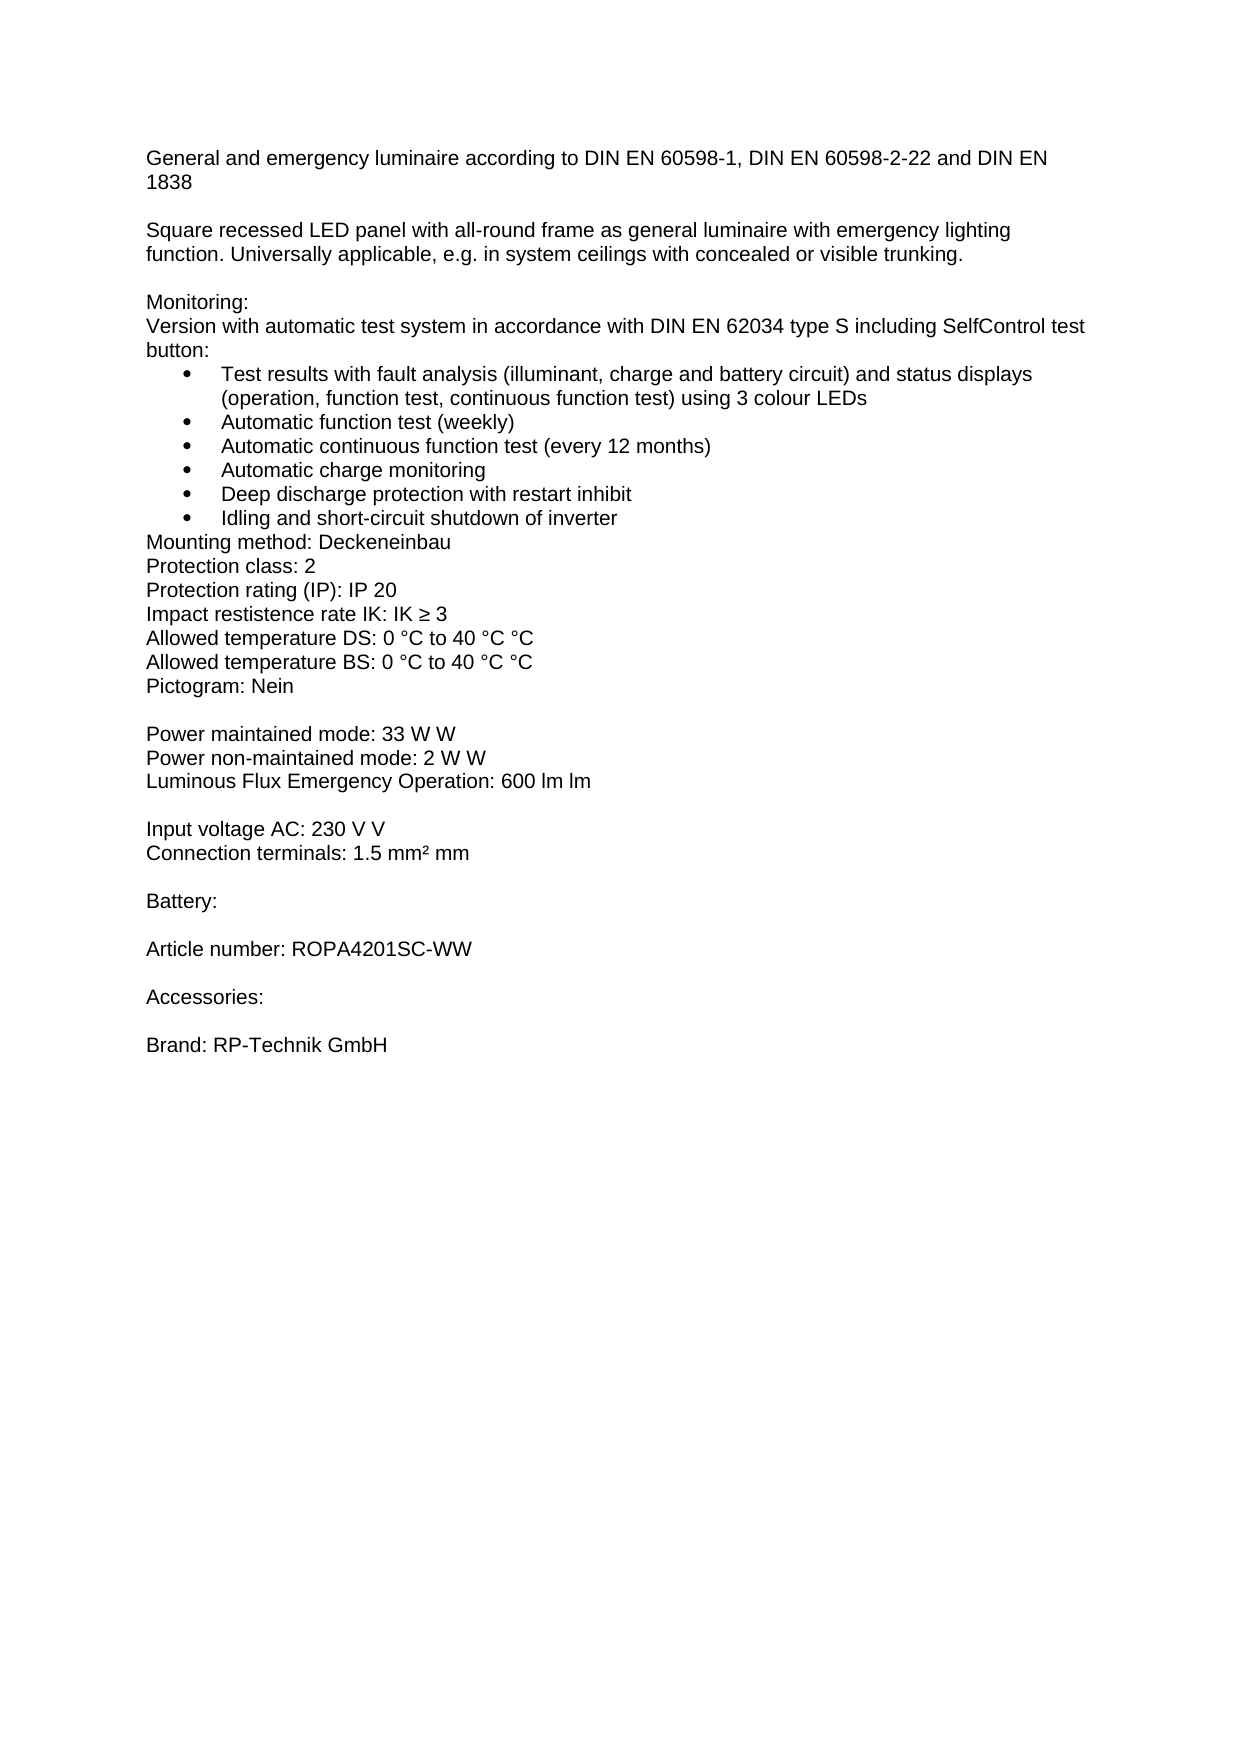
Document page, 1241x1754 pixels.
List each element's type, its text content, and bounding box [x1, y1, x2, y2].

list Test results with fault analysis (illuminant, charge and battery circuit) and status displays (operation, function test, continuous function test) using 3 colour LEDs [183, 361, 1094, 409]
text Article number: ROPA4201SC-WW [146, 937, 1094, 961]
text Connection terminals: 1.5 mm² mm [146, 841, 1094, 865]
text Power maintained mode: 33 W W [146, 721, 1094, 745]
list Automatic continuous function test (every 12 months) [183, 433, 1094, 458]
text Monitoring: [146, 289, 1094, 313]
text Brand: RP-Technik GmbH [146, 1033, 1094, 1057]
list Idling and short-circuit shutdown of inverter [183, 506, 1094, 530]
text Allowed temperature BS: 0 °C to 40 °C °C [146, 649, 1094, 673]
text Impact restistence rate IK: IK ≥ 3 [146, 602, 1094, 626]
text Luminous Flux Emergency Operation: 600 lm lm [146, 769, 1094, 793]
text Battery: [146, 889, 1094, 913]
text Mounting method: Deckeneinbau [146, 530, 1094, 554]
text Protection rating (IP): IP 20 [146, 578, 1094, 602]
list Automatic charge monitoring [183, 458, 1094, 482]
text General and emergency luminaire according to DIN EN 60598-1, DIN EN 60598-2-22 and DIN EN 1838Square recessed LED panel with all-round frame as general luminaire with emergency lighting function. Universally applicable, e.g. in system ceilings with concealed or visible trunking. [146, 146, 1094, 266]
text Protection class: 2 [146, 554, 1094, 578]
text Version with automatic test system in accordance with DIN EN 62034 type S including SelfControl test button: [146, 313, 1094, 361]
list Deep discharge protection with restart inhibit [183, 482, 1094, 506]
list Automatic function test (weekly) [183, 409, 1094, 433]
text Accessories: [146, 985, 1094, 1009]
text Pictogram: Nein [146, 673, 1094, 697]
text Power non-maintained mode: 2 W W [146, 745, 1094, 769]
text Input voltage AC: 230 V V [146, 817, 1094, 841]
text Allowed temperature DS: 0 °C to 40 °C °C [146, 626, 1094, 649]
